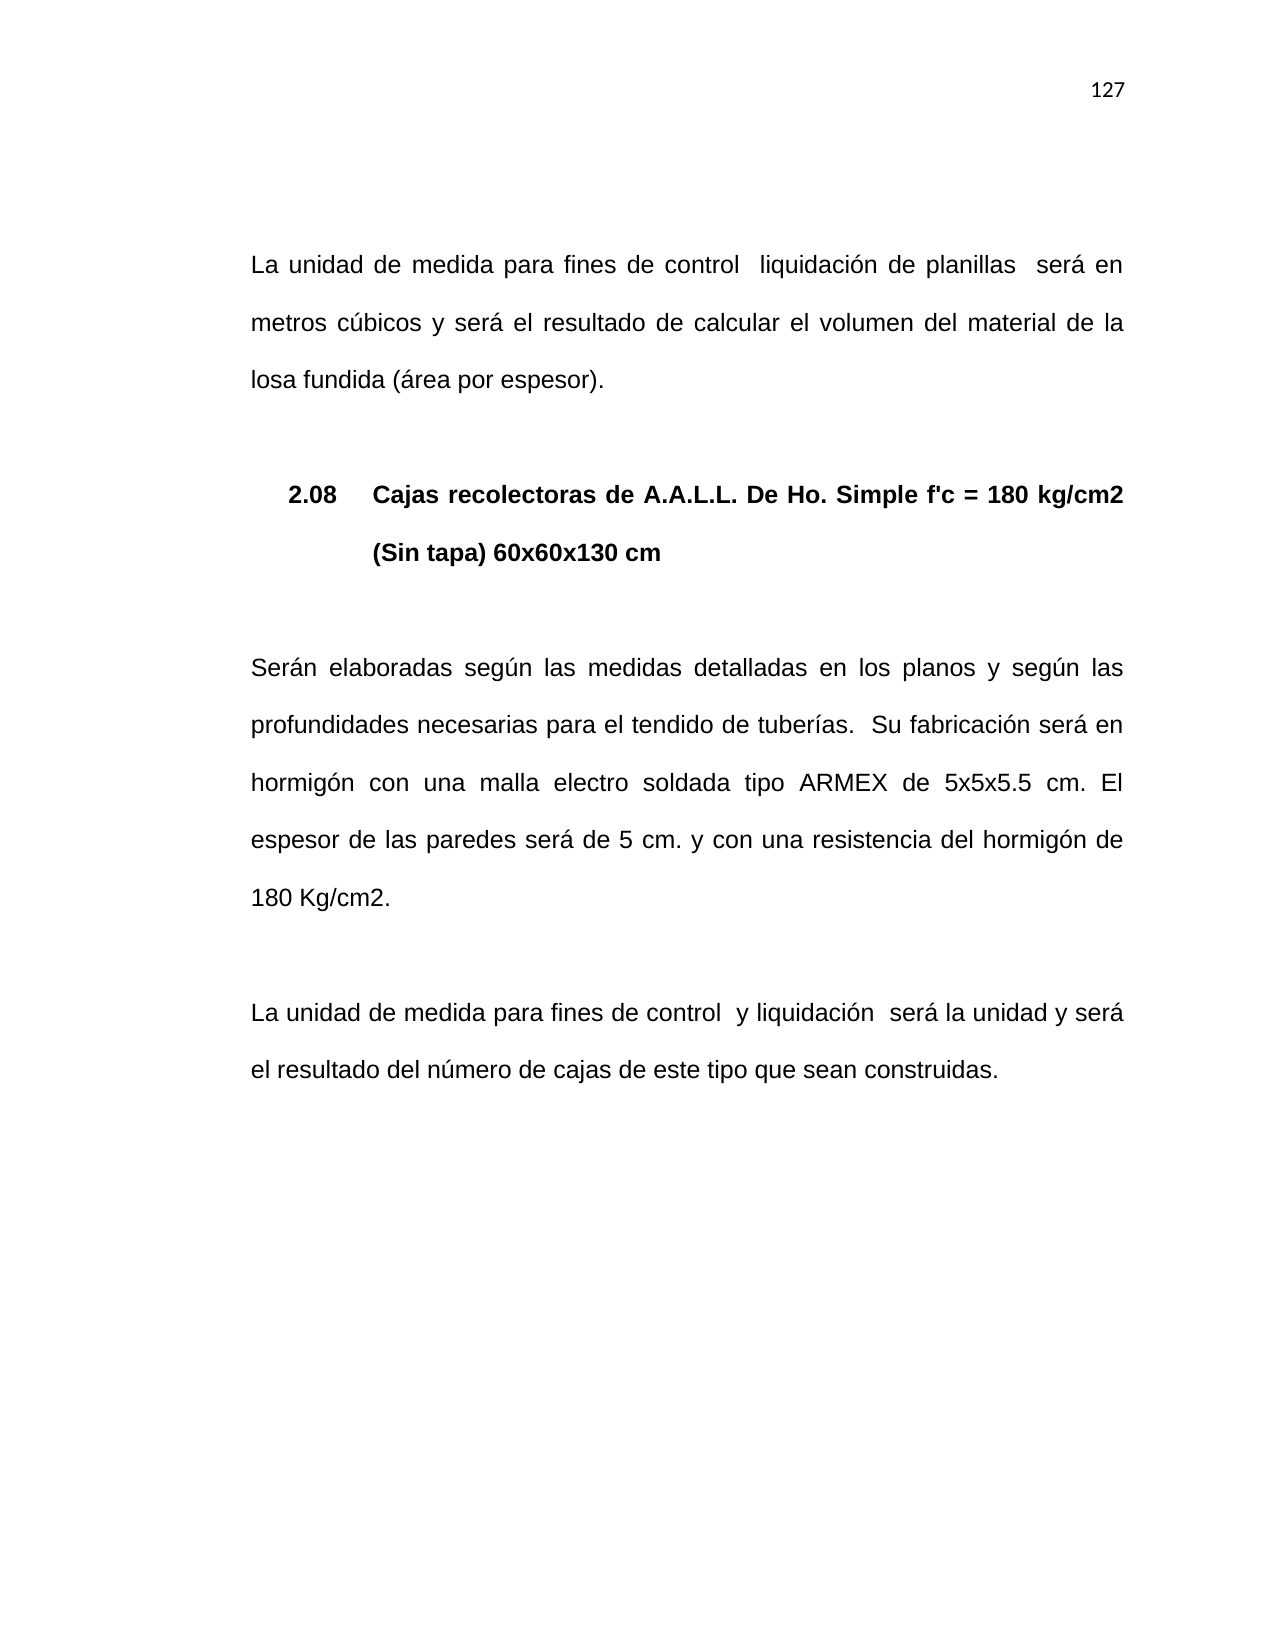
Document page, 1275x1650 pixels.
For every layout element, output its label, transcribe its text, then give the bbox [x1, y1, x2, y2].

text La unidad de medida para fines de control liquidación de planillas será en metros cúbicos y será el resultado de calcular el volumen del material de la losa fundida (área por espesor). [251, 251, 1125, 394]
text Serán elaboradas según las medidas detalladas en los planos y según las profundidades necesarias para el tendido de tuberías. Su fabricación será en hormigón con una malla electro soldada tipo ARMEX de 5x5x5.5 cm. El espesor de las paredes será de 5 cm. y con una resistencia del hormigón de 180 Kg/cm2. [251, 653, 1125, 912]
text La unidad de medida para fines de control y liquidación será la unidad y será el resultado del número de cajas de este tipo que sean construidas. [251, 998, 1125, 1084]
list Cajas recolectoras de A.A.L.L. De Ho. Simple f'c = 180 kg/cm2 (Sin tapa) 60x60x130 cm [288, 481, 1125, 567]
